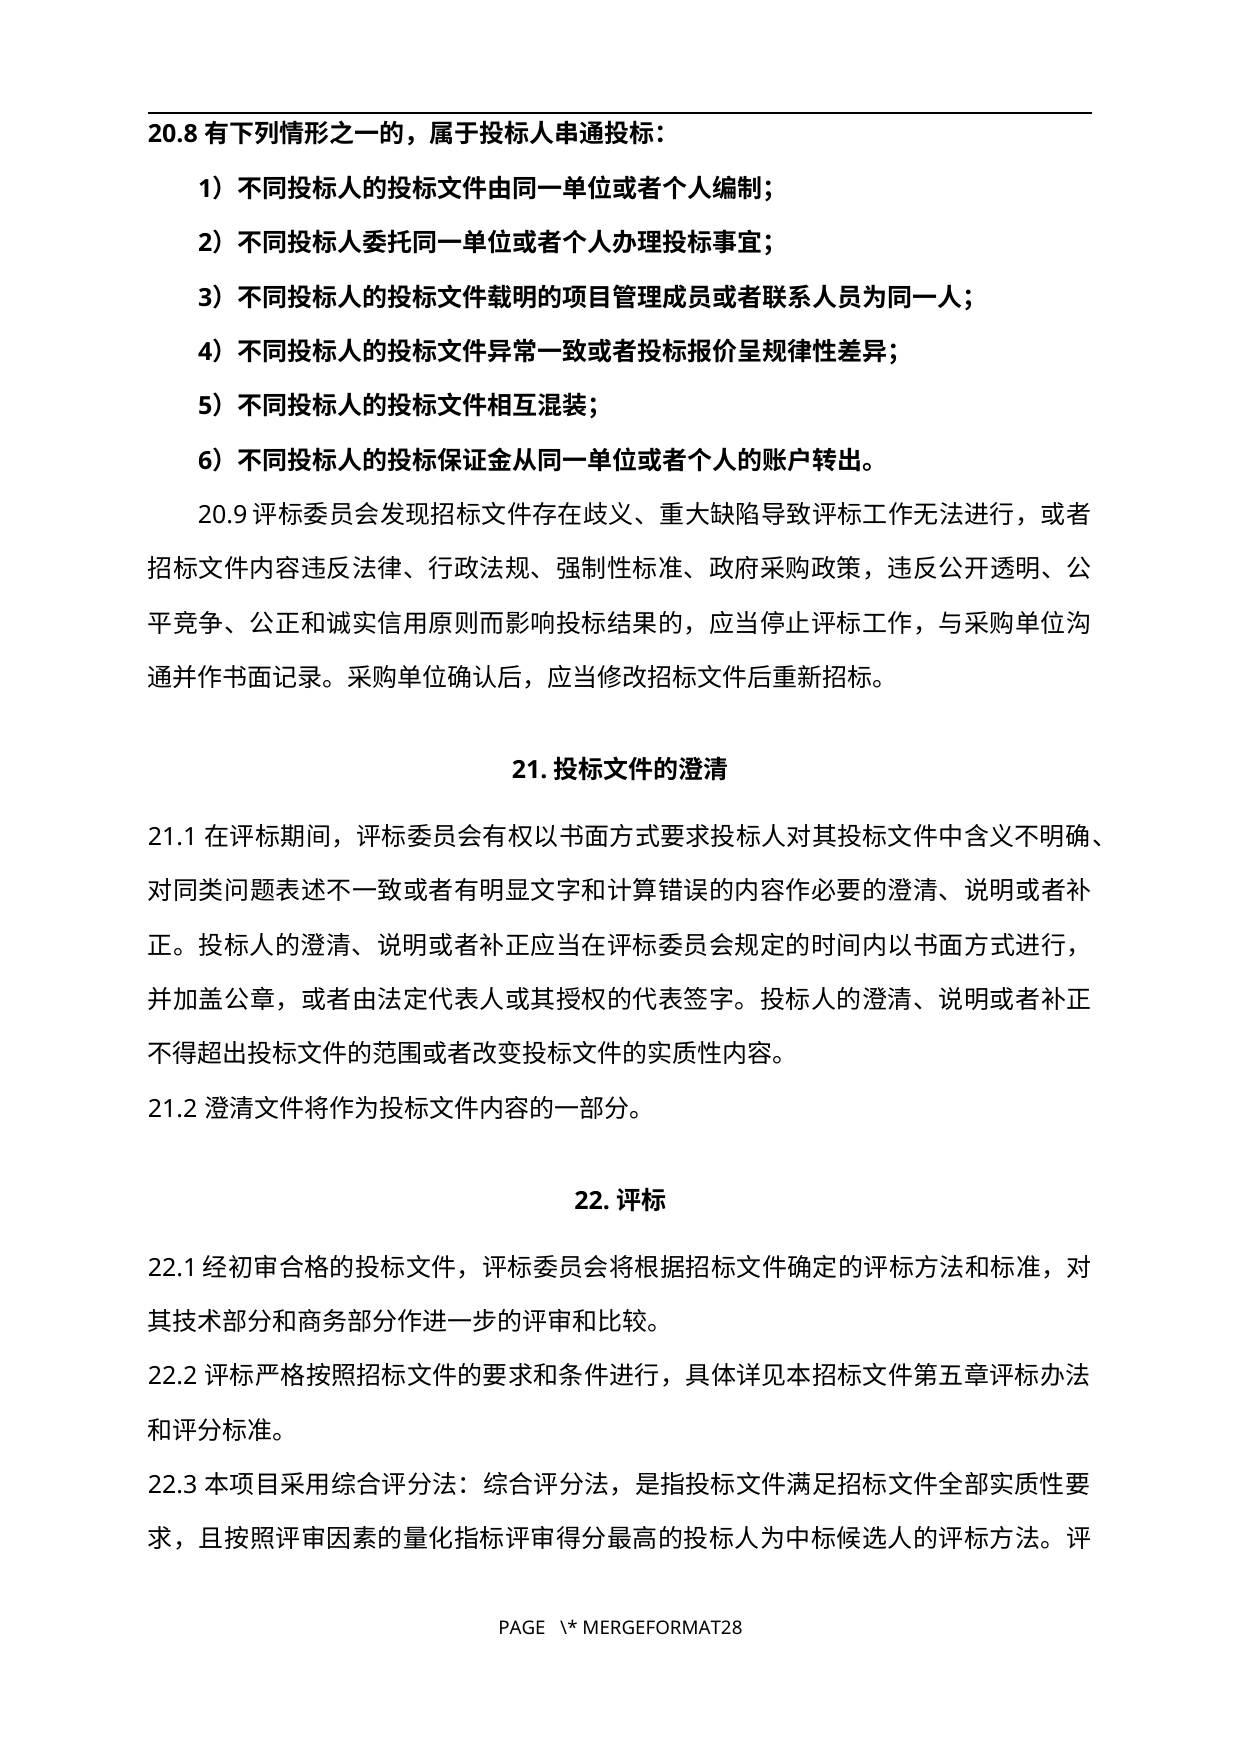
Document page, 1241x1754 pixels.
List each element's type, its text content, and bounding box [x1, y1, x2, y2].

text 20.8 有下列情形之一的，属于投标人串通投标： [148, 114, 1092, 150]
text 2）不同投标人委托同一单位或者个人办理投标事宜； [148, 223, 1092, 259]
text 6）不同投标人的投标保证金从同一单位或者个人的账户转出。 [148, 440, 1092, 476]
subtitle 21. 投标文件的澄清 [148, 749, 1092, 786]
text 22.2 评标严格按照招标文件的要求和条件进行，具体详见本招标文件第五章评标办法和评分标准。 [148, 1356, 1092, 1446]
text 4）不同投标人的投标文件异常一致或者投标报价呈规律性差异； [148, 331, 1092, 368]
text 21.1 在评标期间，评标委员会有权以书面方式要求投标人对其投标文件中含义不明确、对同类问题表述不一致或者有明显文字和计算错误的内容作必要的澄清、说明或者补正。投标人的澄清、说明或者补正应当在评标委员会规定的时间内以书面方式进行，并加盖公章，或者由法定代表人或其授权的代表签字。投标人的澄清、说明或者补正不得超出投标文件的范围或者改变投标文件的实质性内容。 [148, 816, 1092, 1070]
text 21.2 澄清文件将作为投标文件内容的一部分。 [148, 1088, 1092, 1124]
text 20.9评标委员会发现招标文件存在歧义、重大缺陷导致评标工作无法进行，或者招标文件内容违反法律、行政法规、强制性标准、政府采购政策，违反公开透明、公平竞争、公正和诚实信用原则而影响投标结果的，应当停止评标工作，与采购单位沟通并作书面记录。采购单位确认后，应当修改招标文件后重新招标。 [148, 494, 1092, 694]
text 3）不同投标人的投标文件载明的项目管理成员或者联系人员为同一人； [148, 277, 1092, 313]
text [148, 1464, 1092, 1555]
subtitle 22. 评标 [148, 1180, 1092, 1216]
text 5）不同投标人的投标文件相互混装； [148, 386, 1092, 422]
text 22.1经初审合格的投标文件，评标委员会将根据招标文件确定的评标方法和标准，对其技术部分和商务部分作进一步的评审和比较。 [148, 1247, 1092, 1338]
text 1）不同投标人的投标文件由同一单位或者个人编制； [148, 168, 1092, 204]
